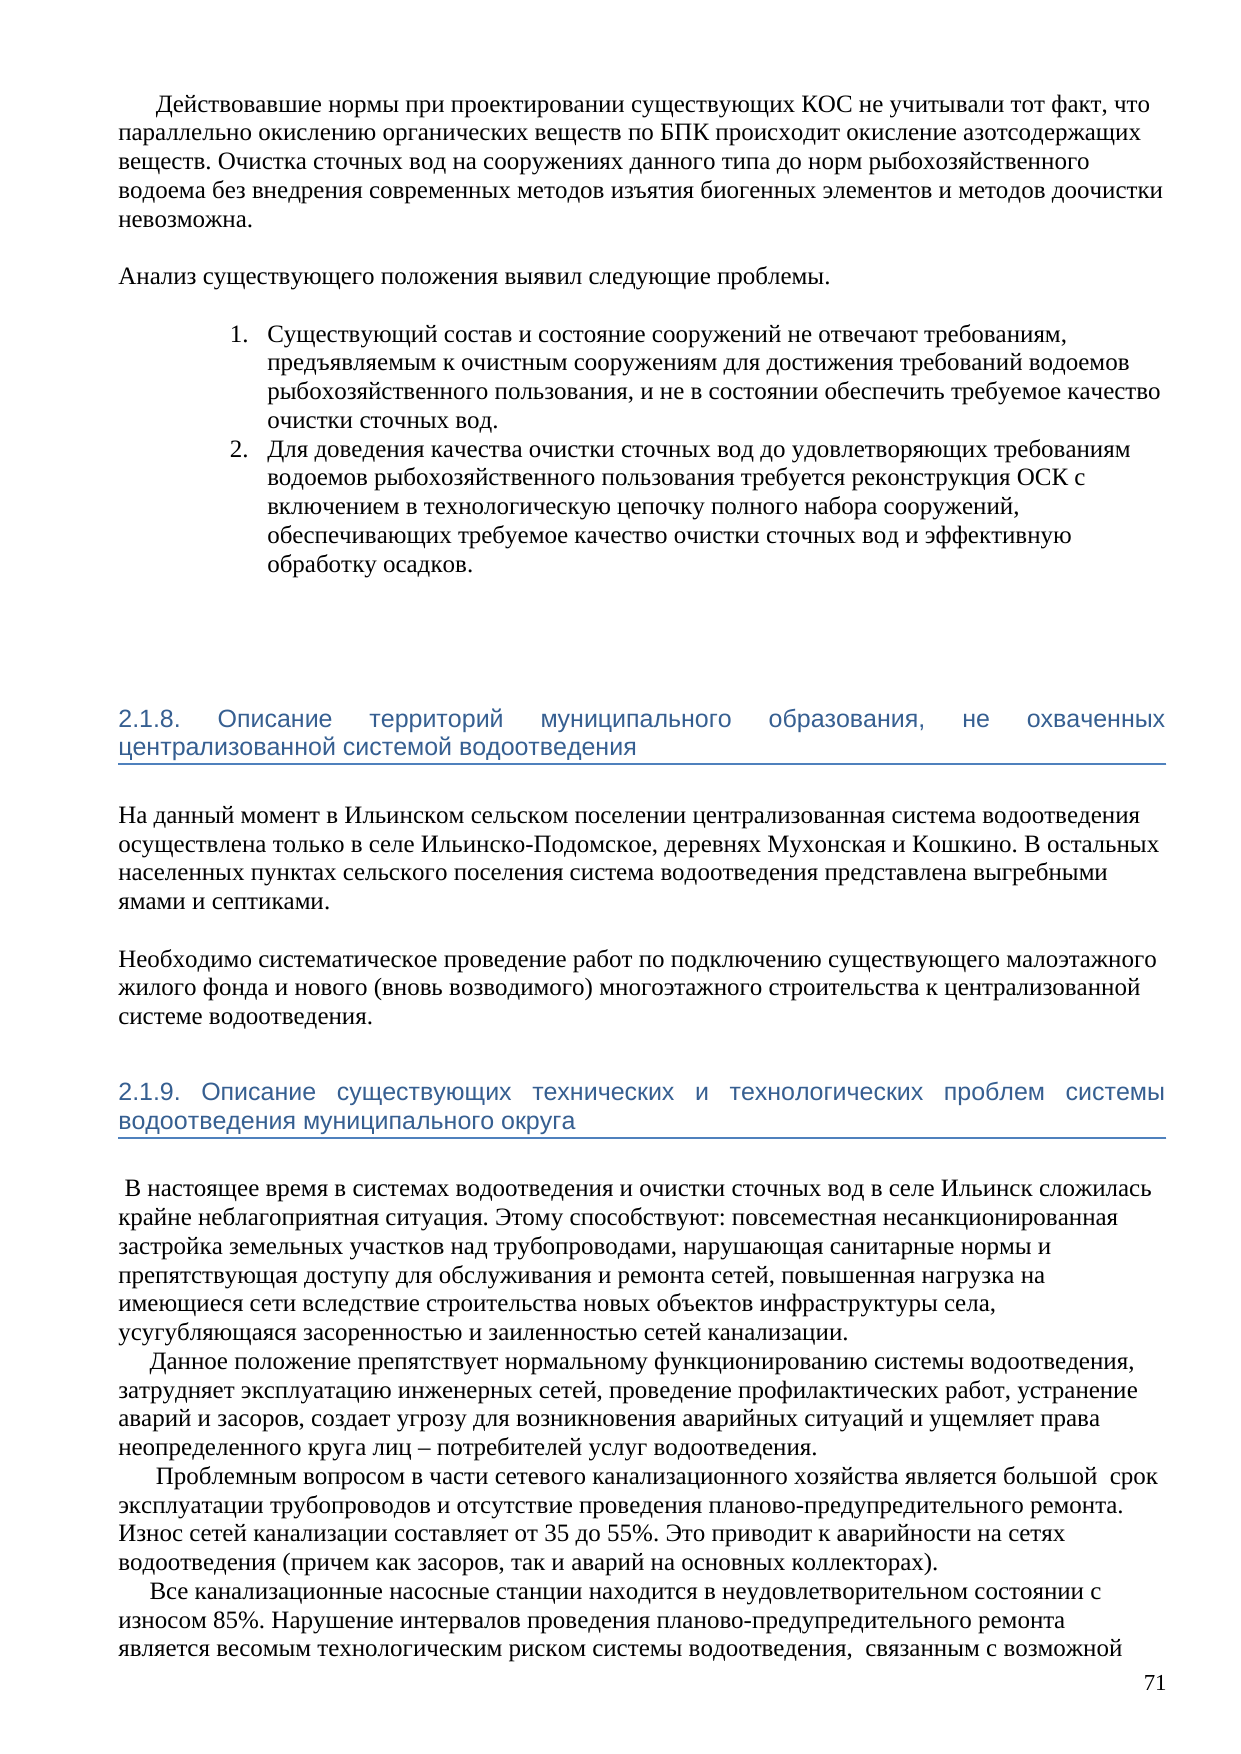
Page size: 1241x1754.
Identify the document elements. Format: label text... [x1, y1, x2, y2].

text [118, 1576, 1166, 1662]
text На данный момент в Ильинском сельском поселении централизованная система водоотведения осуществлена только в селе Ильинско-Подомское, деревнях Мухонская и Кошкино. В остальных населенных пунктах сельского поселения система водоотведения представлена выгребными ямами и септиками. [118, 800, 1166, 915]
text Проблемным вопросом в части сетевого канализационного хозяйства является большой срок эксплуатации трубопроводов и отсутствие проведения планово-предупредительного ремонта. Износ сетей канализации составляет от 35 до 55%. Это приводит к аварийности на сетях водоотведения (причем как засоров, так и аварий на основных коллекторах). [118, 1461, 1166, 1576]
text Анализ существующего положения выявил следующие проблемы. [118, 261, 1166, 290]
subtitle 2.1.8. Описание территорий муниципального образования, не охваченных централизованной системой водоотведения [118, 704, 1166, 763]
text Данное положение препятствует нормальному функционированию системы водоотведения, затрудняет эксплуатацию инженерных сетей, проведение профилактических работ, устранение аварий и засоров, создает угрозу для возникновения аварийных ситуаций и ущемляет права неопределенного круга лиц – потребителей услуг водоотведения. [118, 1346, 1166, 1461]
text В настоящее время в системах водоотведения и очистки сточных вод в селе Ильинск сложилась крайне неблагоприятная ситуация. Этому способствуют: повсеместная несанкционированная застройка земельных участков над трубопроводами, нарушающая санитарные нормы и препятствующая доступу для обслуживания и ремонта сетей, повышенная нагрузка на имеющиеся сети вследствие строительства новых объектов инфраструктуры села, усугубляющаяся засоренностью и заиленностью сетей канализации. [118, 1173, 1166, 1346]
list Для доведения качества очистки сточных вод до удовлетворяющих требованиям водоемов рыбохозяйственного пользования требуется реконструкция ОСК с включением в технологическую цепочку полного набора сооружений, обеспечивающих требуемое качество очистки сточных вод и эффективную обработку осадков. [229, 434, 1166, 577]
text Действовавшие нормы при проектировании существующих КОС не учитывали тот факт, что параллельно окислению органических веществ по БПК происходит окисление азотсодержащих веществ. Очистка сточных вод на сооружениях данного типа до норм рыбохозяйственного водоема без внедрения современных методов изъятия биогенных элементов и методов доочистки невозможна. [118, 89, 1166, 232]
list Существующий состав и состояние сооружений не отвечают требованиям, предъявляемым к очистным сооружениям для достижения требований водоемов рыбохозяйственного пользования, и не в состоянии обеспечить требуемое качество очистки сточных вод. [229, 319, 1166, 434]
text Необходимо систематическое проведение работ по подключению существующего малоэтажного жилого фонда и нового (вновь возводимого) многоэтажного строительства к централизованной системе водоотведения. [118, 944, 1166, 1030]
subtitle 2.1.9. Описание существующих технических и технологических проблем системы водоотведения муниципального округа [118, 1077, 1166, 1137]
